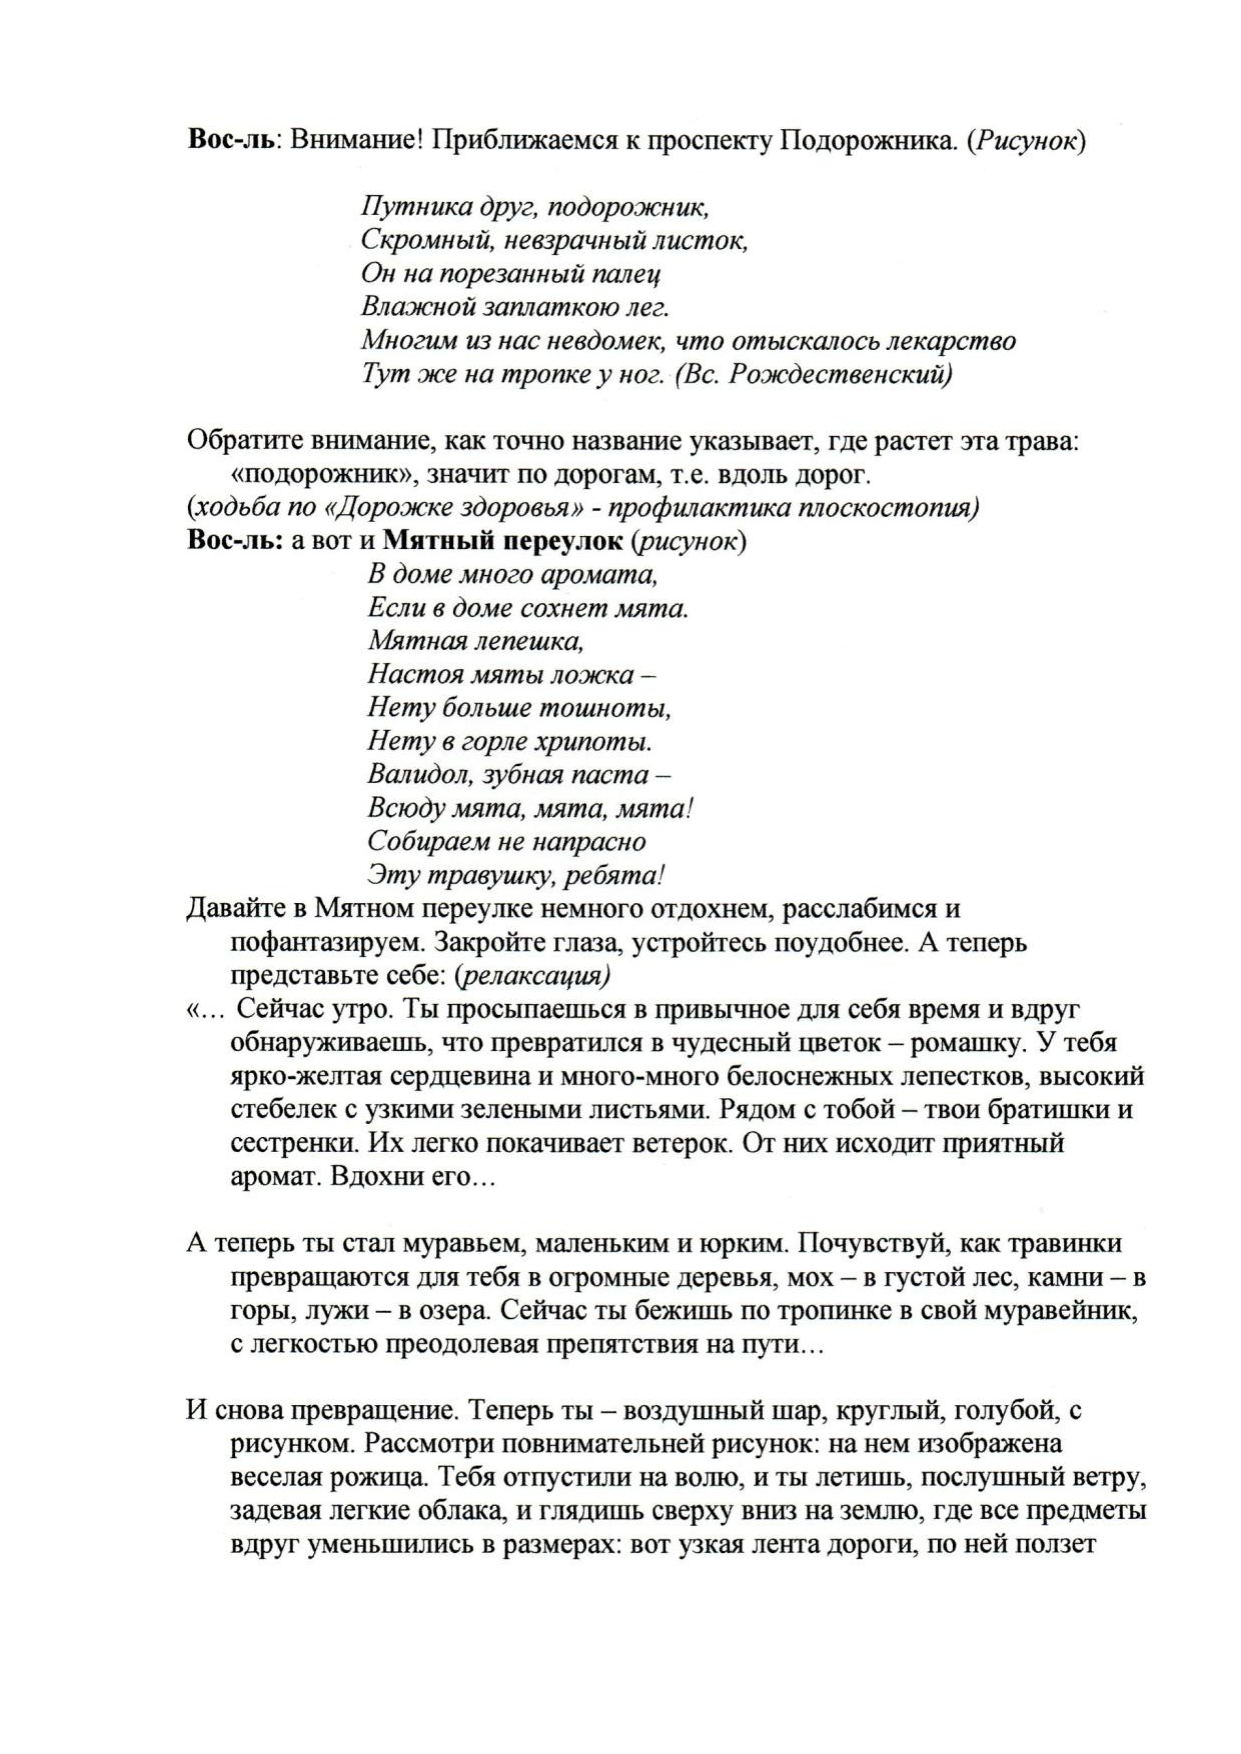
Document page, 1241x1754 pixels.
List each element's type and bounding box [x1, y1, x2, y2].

picture [177, 118, 1152, 1566]
